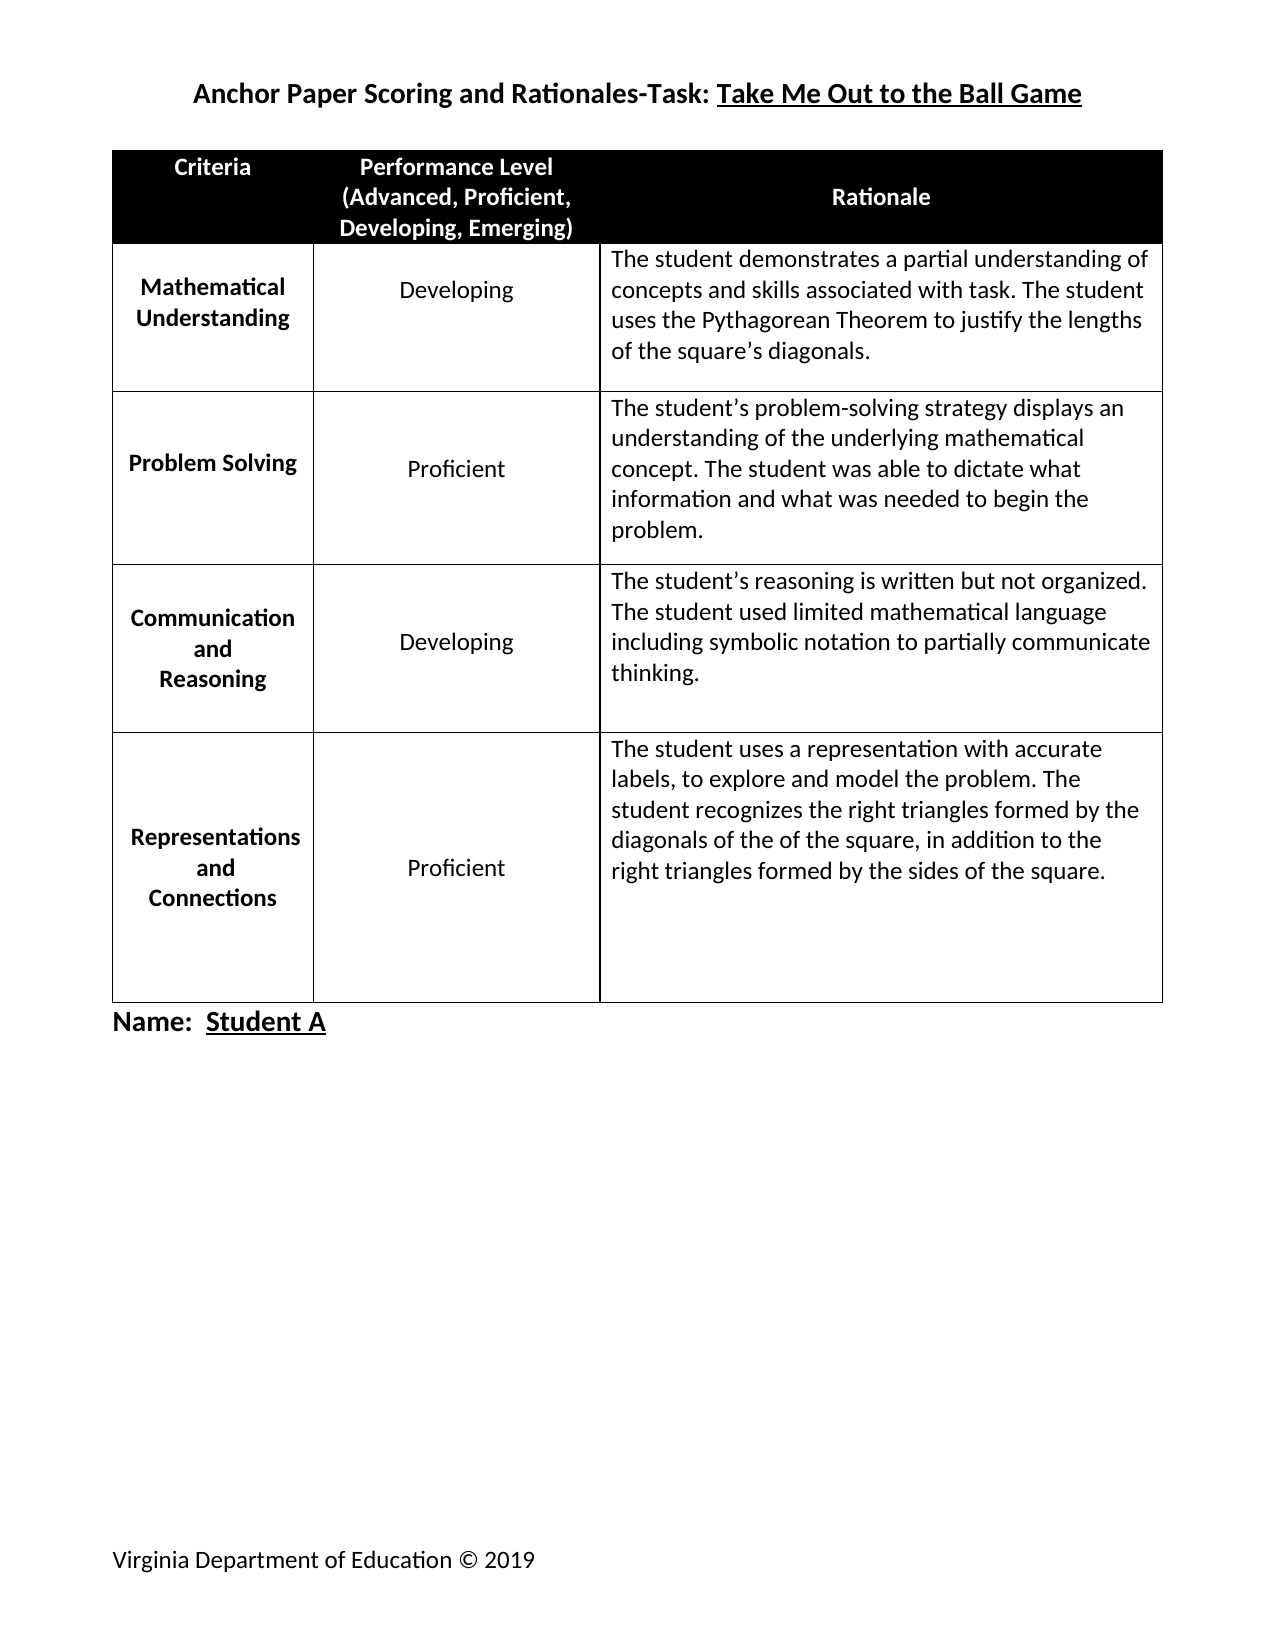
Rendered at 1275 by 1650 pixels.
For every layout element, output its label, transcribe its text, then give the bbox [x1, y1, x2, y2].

table_header Rationale [601, 151, 1162, 243]
table_cell The student uses a representation with accurate labels, to explore and model the problem. The student recognizes the right triangles formed by the diagonals of the of the square, in addition to the right triangles formed by the sides of the square. [601, 733, 1162, 1002]
table_cell The student’s problem-solving strategy displays an understanding of the underlying mathematical concept. The student was able to dictate what information and what was needed to begin the problem. [601, 392, 1162, 564]
table_cell Proficient [314, 733, 599, 1002]
table_cell Proficient [314, 392, 599, 564]
table_cell The student demonstrates a partial understanding of concepts and skills associated with task. The student uses the Pythagorean Theorem to justify the lengths of the square’s diagonals. [601, 244, 1162, 391]
text Name: Student A [112, 1003, 1162, 1038]
table_cell Representations and Connections [113, 733, 313, 1002]
table_cell Problem Solving [113, 392, 313, 564]
table_cell Mathematical Understanding [113, 244, 313, 391]
table_header Performance Level (Advanced, Proficient, Developing, Emerging) [314, 151, 599, 243]
table_cell Developing [314, 565, 599, 732]
table_cell The student’s reasoning is written but not organized. The student used limited mathematical language including symbolic notation to partially communicate thinking. [601, 565, 1162, 732]
table_header Criteria [113, 151, 313, 243]
table_cell Developing [314, 244, 599, 391]
table_cell Communication and Reasoning [113, 565, 313, 732]
